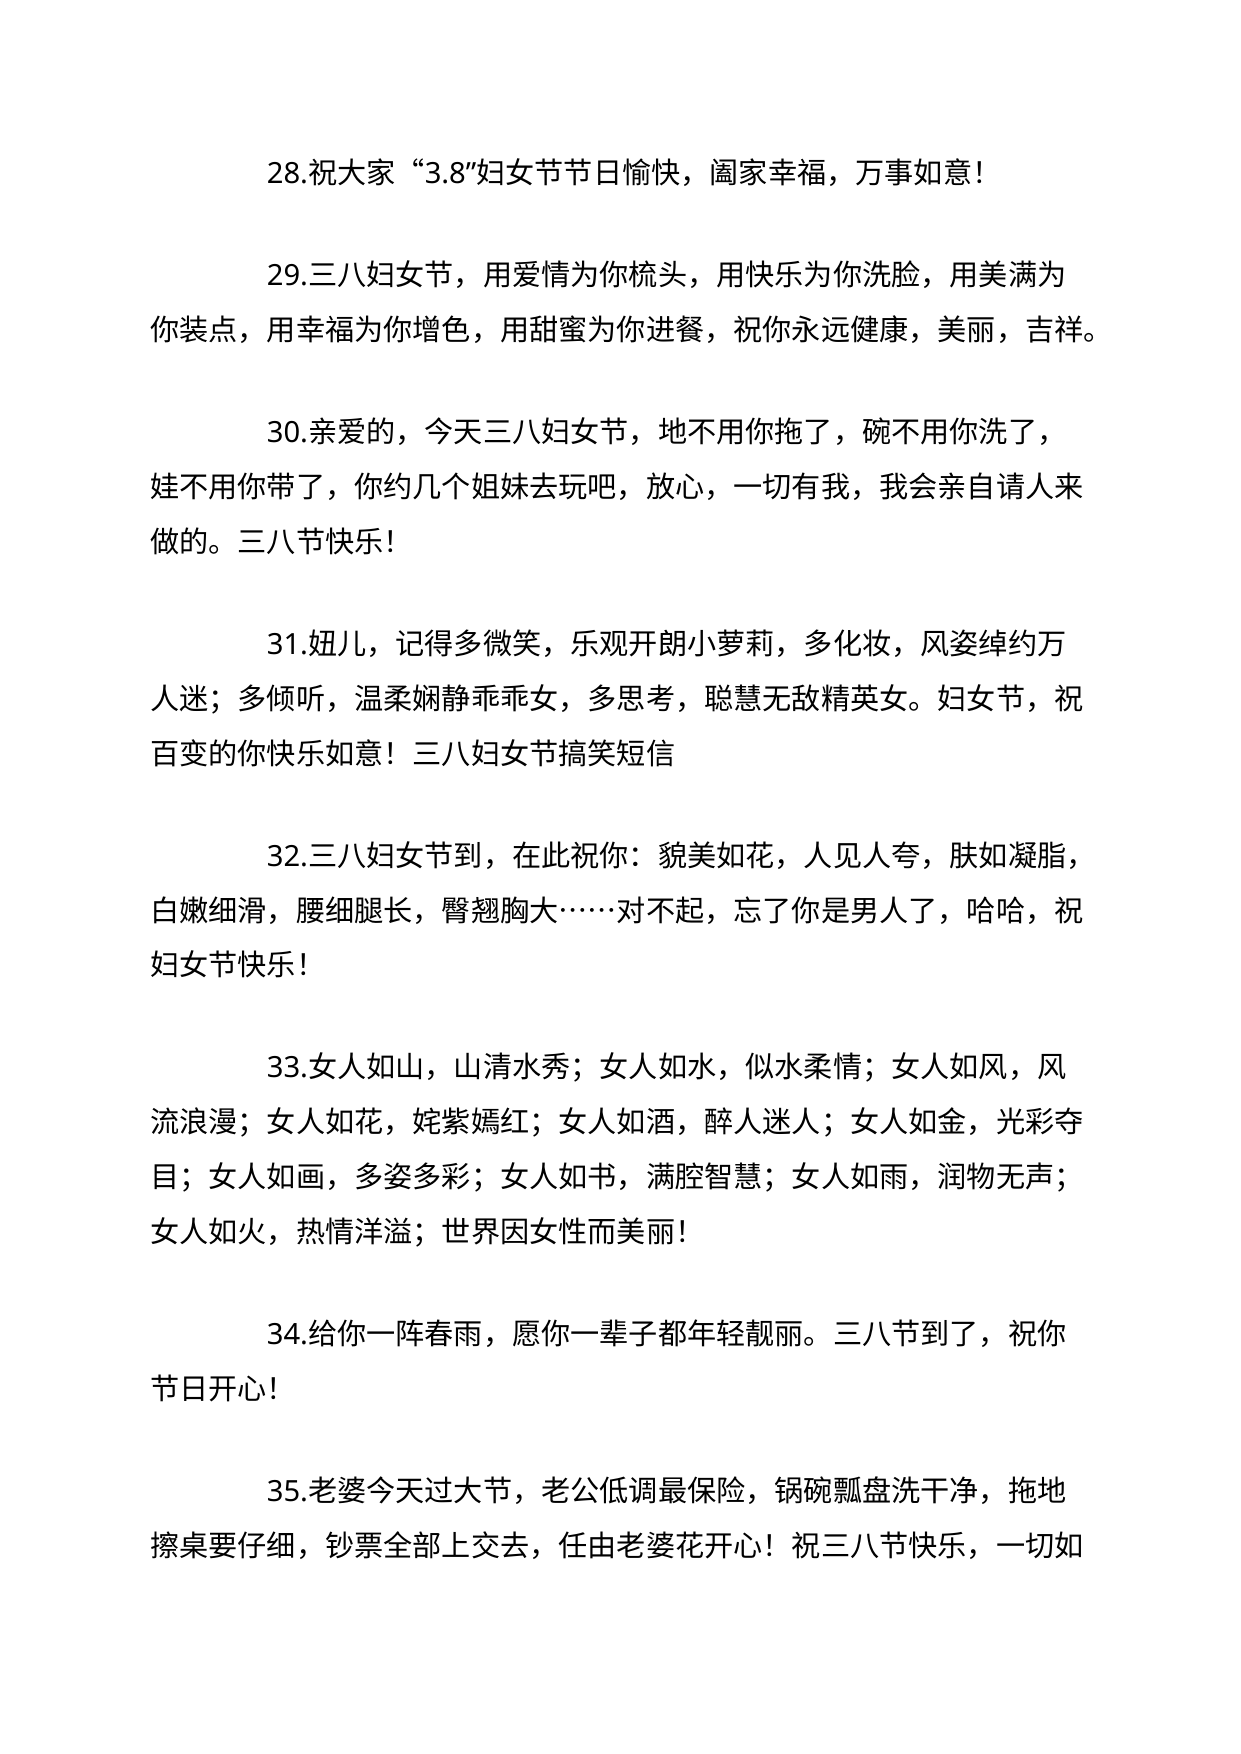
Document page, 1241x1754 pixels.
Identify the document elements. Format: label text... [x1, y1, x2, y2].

text 34.给你一阵春雨，愿你一辈子都年轻靓丽。三八节到了，祝你节日开心！ [150, 1310, 1090, 1408]
text 31.妞儿，记得多微笑，乐观开朗小萝莉，多化妆，风姿绰约万人迷；多倾听，温柔娴静乖乖女，多思考，聪慧无敌精英女。妇女节，祝百变的你快乐如意！三八妇女节搞笑短信 [150, 620, 1090, 773]
text 29.三八妇女节，用爱情为你梳头，用快乐为你洗脸，用美满为你装点，用幸福为你增色，用甜蜜为你进餐，祝你永远健康，美丽，吉祥。 [150, 252, 1090, 349]
text 30.亲爱的，今天三八妇女节，地不用你拖了，碗不用你洗了，娃不用你带了，你约几个姐妹去玩吧，放心，一切有我，我会亲自请人来做的。三八节快乐！ [150, 409, 1090, 561]
text 33.女人如山，山清水秀；女人如水，似水柔情；女人如风，风流浪漫；女人如花，姹紫嫣红；女人如酒，醉人迷人；女人如金，光彩夺目；女人如画，多姿多彩；女人如书，满腔智慧；女人如雨，润物无声；女人如火，热情洋溢；世界因女性而美丽！ [150, 1044, 1090, 1251]
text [150, 1467, 1090, 1564]
text 28.祝大家“3.8”妇女节节日愉快，阖家幸福，万事如意！ [150, 150, 1090, 192]
text 32.三八妇女节到，在此祝你：貌美如花，人见人夸，肤如凝脂，白嫩细滑，腰细腿长，臀翘胸大……对不起，忘了你是男人了，哈哈，祝妇女节快乐！ [150, 832, 1090, 984]
